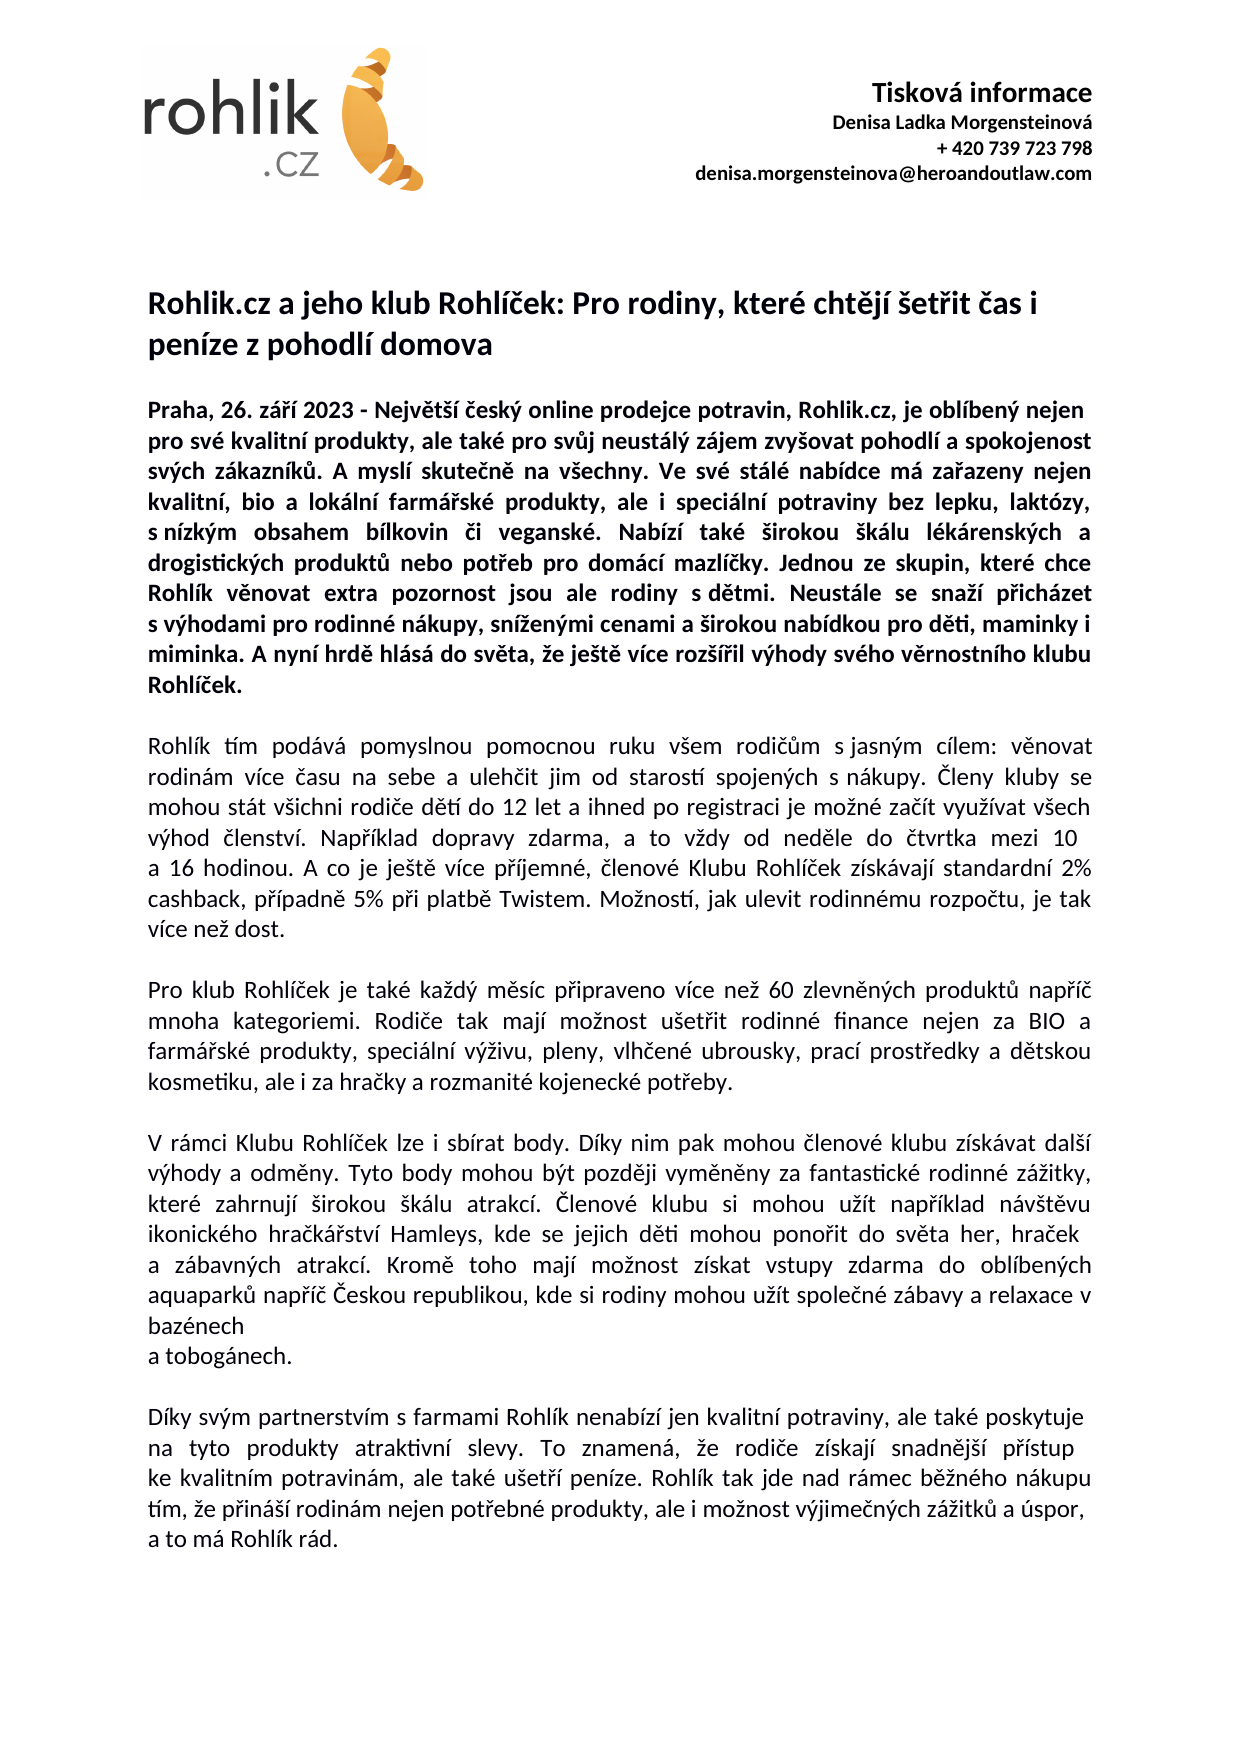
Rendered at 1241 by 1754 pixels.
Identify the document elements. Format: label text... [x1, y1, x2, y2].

text Praha, 26. září 2023 - Největší český online prodejce potravin, Rohlik.cz, je oblíbený nejen pro své kvalitní produkty, ale také pro svůj neustálý zájem zvyšovat pohodlí a spokojenost svých zákazníků. A myslí skutečně na všechny. Ve své stálé nabídce má zařazeny nejen kvalitní, bio a lokální farmářské produkty, ale i speciální potraviny bez lepku, laktózy, s nízkým obsahem bílkovin či veganské. Nabízí také širokou škálu lékárenských a drogistických produktů nebo potřeb pro domácí mazlíčky. Jednou ze skupin, které chce Rohlík věnovat extra pozornost jsou ale rodiny s dětmi. Neustále se snaží přicházet s výhodami pro rodinné nákupy, sníženými cenami a širokou nabídkou pro děti, maminky i miminka. A nyní hrdě hlásá do světa, že ještě více rozšířil výhody svého věrnostního klubu Rohlíček. [148, 394, 1093, 699]
picture [141, 44, 427, 201]
text Rohlik.cz a jeho klub Rohlíček: Pro rodiny, které chtějí šetřit čas i peníze z pohodlí domova [148, 282, 1093, 364]
text Rohlík tím podává pomyslnou pomocnou ruku všem rodičům s jasným cílem: věnovat rodinám více času na sebe a ulehčit jim od starostí spojených s nákupy. Členy kluby se mohou stát všichni rodiče dětí do 12 let a ihned po registraci je možné začít využívat všech výhod členství. Například dopravy zdarma, a to vždy od neděle do čtvrtka mezi 10 a 16 hodinou. A co je ještě více příjemné, členové Klubu Rohlíček získávají standardní 2% cashback, případně 5% při platbě Twistem. Možností, jak ulevit rodinnému rozpočtu, je tak více než dost. [148, 730, 1093, 944]
text Díky svým partnerstvím s farmami Rohlík nenabízí jen kvalitní potraviny, ale také poskytuje na tyto produkty atraktivní slevy. To znamená, že rodiče získají snadnější přístup ke kvalitním potravinám, ale také ušetří peníze. Rohlík tak jde nad rámec běžného nákupu tím, že přináší rodinám nejen potřebné produkty, ale i možnost výjimečných zážitků a úspor, a to má Rohlík rád. [148, 1402, 1093, 1554]
text V rámci Klubu Rohlíček lze i sbírat body. Díky nim pak mohou členové klubu získávat další výhody a odměny. Tyto body mohou být později vyměněny za fantastické rodinné zážitky, které zahrnují širokou škálu atrakcí. Členové klubu si mohou užít například návštěvu ikonického hračkářství Hamleys, kde se jejich děti mohou ponořit do světa her, hraček a zábavných atrakcí. Kromě toho mají možnost získat vstupy zdarma do oblíbených aquaparků napříč Českou republikou, kde si rodiny mohou užít společné zábavy a relaxace v bazénech a tobogánech. [148, 1127, 1093, 1371]
text Pro klub Rohlíček je také každý měsíc připraveno více než 60 zlevněných produktů napříč mnoha kategoriemi. Rodiče tak mají možnost ušetřit rodinné finance nejen za BIO a farmářské produkty, speciální výživu, pleny, vlhčené ubrousky, prací prostředky a dětskou kosmetiku, ale i za hračky a rozmanité kojenecké potřeby. [148, 974, 1093, 1096]
